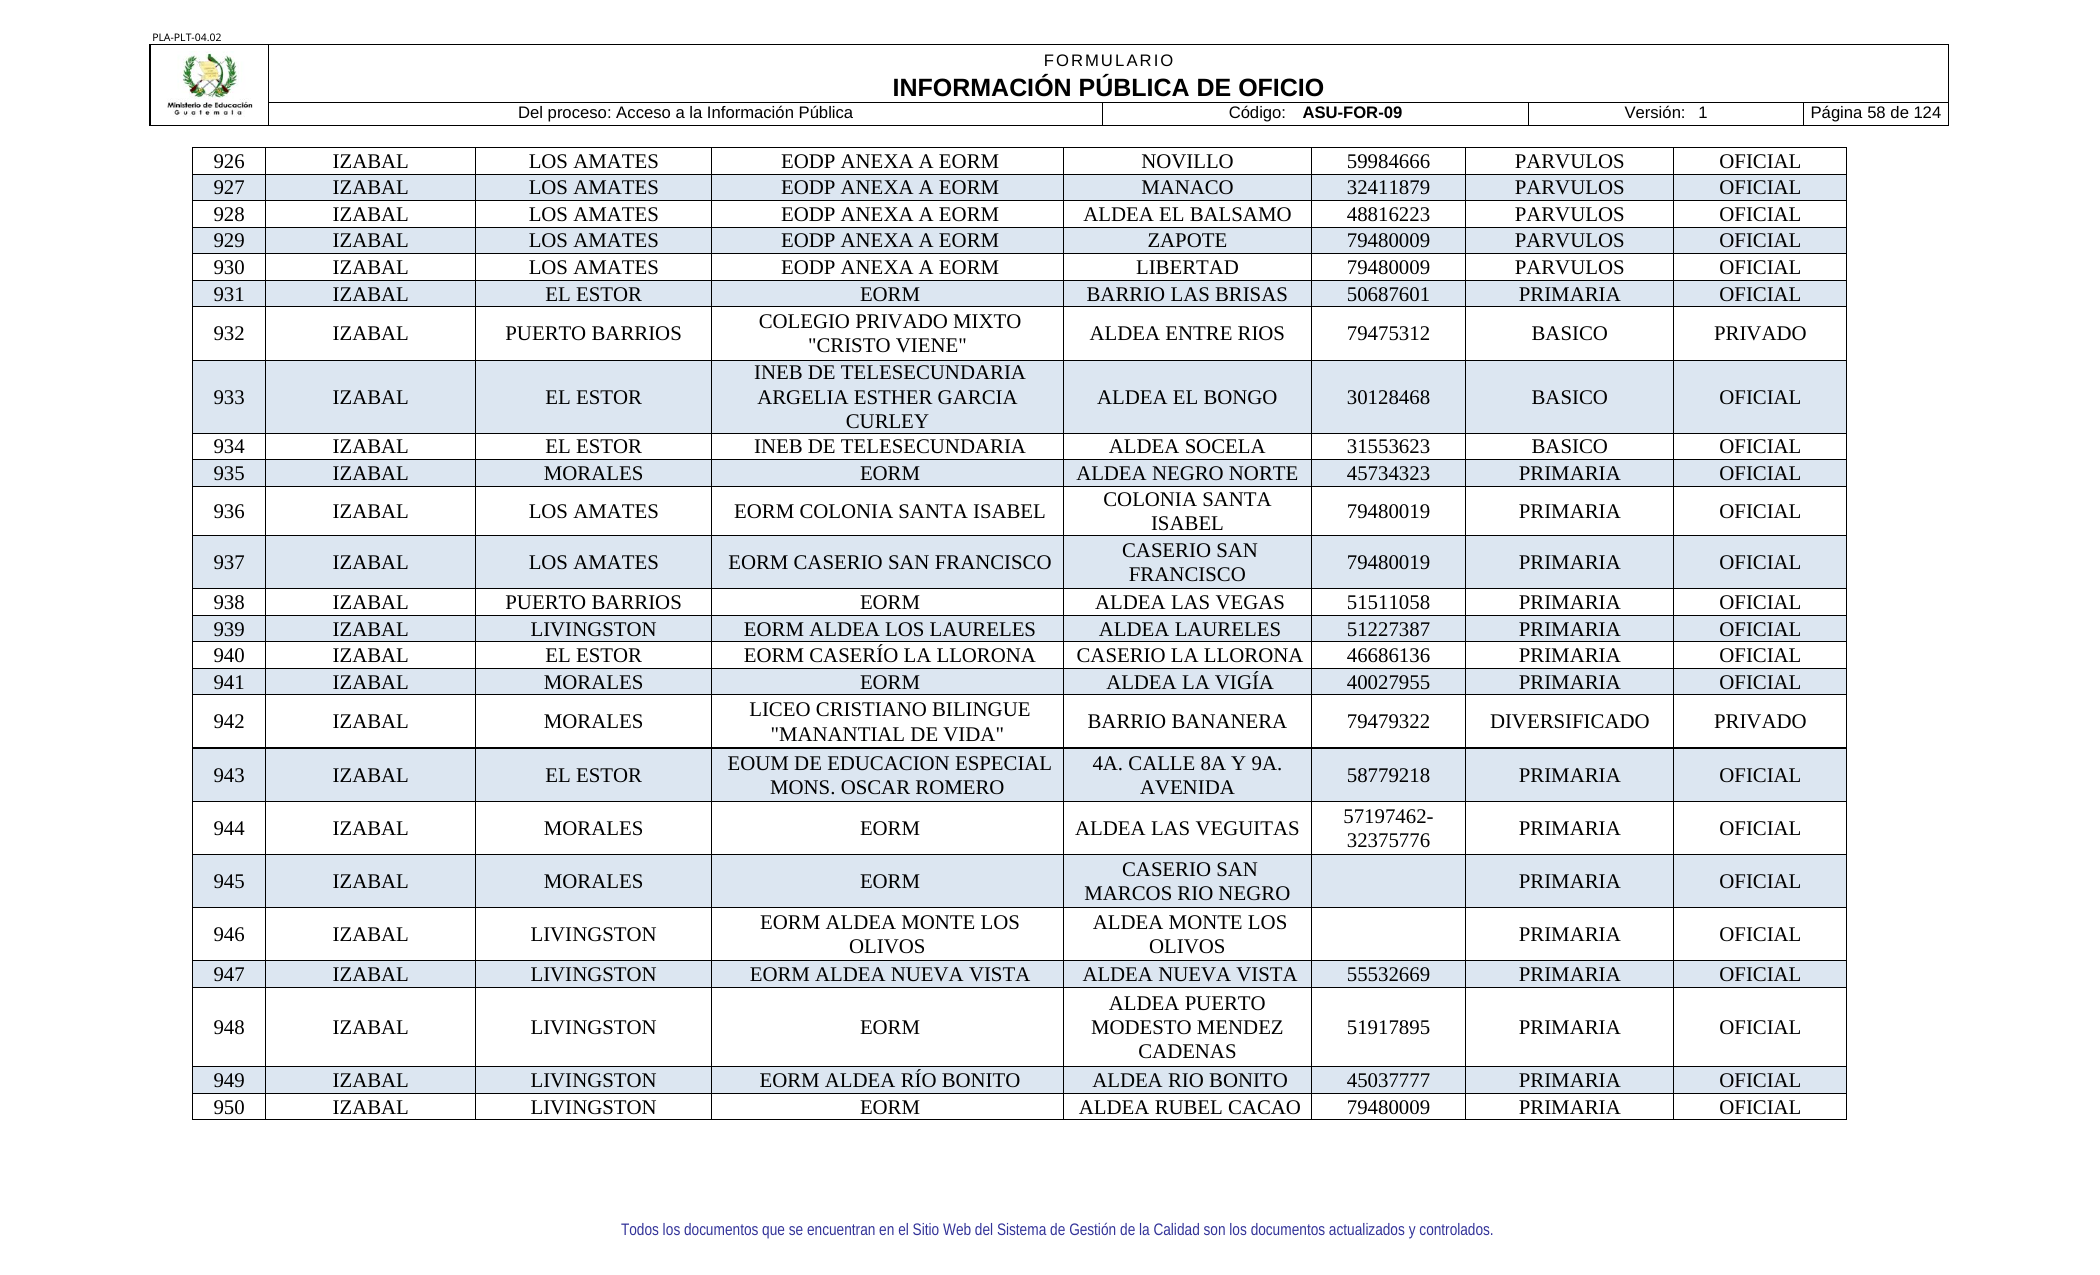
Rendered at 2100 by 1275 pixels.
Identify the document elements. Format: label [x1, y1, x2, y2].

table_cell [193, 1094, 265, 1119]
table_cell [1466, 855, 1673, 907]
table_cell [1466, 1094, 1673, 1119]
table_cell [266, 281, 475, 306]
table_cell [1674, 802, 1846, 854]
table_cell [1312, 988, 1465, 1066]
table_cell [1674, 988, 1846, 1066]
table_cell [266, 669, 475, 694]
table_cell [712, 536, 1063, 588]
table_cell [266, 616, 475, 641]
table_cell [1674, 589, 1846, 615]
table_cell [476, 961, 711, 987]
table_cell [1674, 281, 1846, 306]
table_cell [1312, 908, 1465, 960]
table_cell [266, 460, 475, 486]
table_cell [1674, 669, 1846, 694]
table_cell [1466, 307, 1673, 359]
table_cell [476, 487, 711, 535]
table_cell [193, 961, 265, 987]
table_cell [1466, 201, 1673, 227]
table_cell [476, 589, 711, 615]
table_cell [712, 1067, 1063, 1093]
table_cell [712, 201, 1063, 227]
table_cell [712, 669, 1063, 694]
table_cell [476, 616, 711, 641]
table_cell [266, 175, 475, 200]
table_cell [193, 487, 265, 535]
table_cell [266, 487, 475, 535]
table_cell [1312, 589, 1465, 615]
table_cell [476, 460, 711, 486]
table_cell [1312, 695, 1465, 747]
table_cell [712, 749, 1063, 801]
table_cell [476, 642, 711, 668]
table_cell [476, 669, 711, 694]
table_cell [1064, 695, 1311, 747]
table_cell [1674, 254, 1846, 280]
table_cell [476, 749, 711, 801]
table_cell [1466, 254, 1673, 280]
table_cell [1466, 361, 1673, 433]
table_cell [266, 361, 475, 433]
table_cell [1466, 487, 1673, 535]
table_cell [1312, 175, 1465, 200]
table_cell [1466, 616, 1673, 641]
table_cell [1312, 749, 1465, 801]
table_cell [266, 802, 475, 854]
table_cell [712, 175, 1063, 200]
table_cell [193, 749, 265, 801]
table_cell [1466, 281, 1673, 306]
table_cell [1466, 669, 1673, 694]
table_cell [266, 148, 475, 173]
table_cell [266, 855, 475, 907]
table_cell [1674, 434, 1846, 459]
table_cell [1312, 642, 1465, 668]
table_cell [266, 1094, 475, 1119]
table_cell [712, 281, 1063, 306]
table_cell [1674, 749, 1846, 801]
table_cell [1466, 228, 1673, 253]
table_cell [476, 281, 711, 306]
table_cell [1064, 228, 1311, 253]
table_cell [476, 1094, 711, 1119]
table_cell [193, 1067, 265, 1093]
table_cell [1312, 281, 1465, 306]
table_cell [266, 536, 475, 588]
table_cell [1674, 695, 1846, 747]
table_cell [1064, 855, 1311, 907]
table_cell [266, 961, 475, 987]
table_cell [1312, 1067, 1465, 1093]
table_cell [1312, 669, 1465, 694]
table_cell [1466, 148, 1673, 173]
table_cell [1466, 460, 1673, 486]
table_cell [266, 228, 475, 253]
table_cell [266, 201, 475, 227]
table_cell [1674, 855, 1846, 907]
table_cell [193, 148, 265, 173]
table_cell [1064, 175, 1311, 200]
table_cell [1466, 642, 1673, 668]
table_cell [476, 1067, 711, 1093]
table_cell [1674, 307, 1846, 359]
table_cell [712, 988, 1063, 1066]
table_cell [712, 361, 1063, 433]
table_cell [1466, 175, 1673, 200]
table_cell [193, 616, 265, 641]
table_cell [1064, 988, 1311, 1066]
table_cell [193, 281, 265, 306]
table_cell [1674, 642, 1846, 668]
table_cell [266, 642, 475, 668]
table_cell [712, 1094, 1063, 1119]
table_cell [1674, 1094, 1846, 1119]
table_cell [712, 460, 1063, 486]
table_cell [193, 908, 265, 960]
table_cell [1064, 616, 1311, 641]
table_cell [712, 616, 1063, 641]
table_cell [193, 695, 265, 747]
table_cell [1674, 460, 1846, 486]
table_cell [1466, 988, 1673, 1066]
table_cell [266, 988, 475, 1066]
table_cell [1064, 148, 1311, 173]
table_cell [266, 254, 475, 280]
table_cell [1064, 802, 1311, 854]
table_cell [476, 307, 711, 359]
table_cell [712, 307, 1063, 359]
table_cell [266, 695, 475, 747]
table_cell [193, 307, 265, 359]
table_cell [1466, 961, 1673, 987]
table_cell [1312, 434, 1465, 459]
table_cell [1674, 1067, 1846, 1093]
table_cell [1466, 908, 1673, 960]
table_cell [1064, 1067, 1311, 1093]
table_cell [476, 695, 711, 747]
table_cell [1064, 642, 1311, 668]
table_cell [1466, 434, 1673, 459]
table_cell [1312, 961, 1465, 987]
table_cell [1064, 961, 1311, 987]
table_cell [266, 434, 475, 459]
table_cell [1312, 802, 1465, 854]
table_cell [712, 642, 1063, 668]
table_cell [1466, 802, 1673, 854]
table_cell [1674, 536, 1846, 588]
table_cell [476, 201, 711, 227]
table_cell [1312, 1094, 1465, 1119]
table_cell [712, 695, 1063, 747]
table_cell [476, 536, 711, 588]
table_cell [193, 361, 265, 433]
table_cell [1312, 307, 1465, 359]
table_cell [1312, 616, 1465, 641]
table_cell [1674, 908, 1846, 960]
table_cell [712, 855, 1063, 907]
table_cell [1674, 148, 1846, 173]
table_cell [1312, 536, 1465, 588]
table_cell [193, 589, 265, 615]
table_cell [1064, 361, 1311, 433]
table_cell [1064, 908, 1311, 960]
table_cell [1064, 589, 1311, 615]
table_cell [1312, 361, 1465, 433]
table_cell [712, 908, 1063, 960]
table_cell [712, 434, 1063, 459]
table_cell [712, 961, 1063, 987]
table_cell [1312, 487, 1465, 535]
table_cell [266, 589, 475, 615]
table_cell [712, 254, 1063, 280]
picture [166, 51, 253, 117]
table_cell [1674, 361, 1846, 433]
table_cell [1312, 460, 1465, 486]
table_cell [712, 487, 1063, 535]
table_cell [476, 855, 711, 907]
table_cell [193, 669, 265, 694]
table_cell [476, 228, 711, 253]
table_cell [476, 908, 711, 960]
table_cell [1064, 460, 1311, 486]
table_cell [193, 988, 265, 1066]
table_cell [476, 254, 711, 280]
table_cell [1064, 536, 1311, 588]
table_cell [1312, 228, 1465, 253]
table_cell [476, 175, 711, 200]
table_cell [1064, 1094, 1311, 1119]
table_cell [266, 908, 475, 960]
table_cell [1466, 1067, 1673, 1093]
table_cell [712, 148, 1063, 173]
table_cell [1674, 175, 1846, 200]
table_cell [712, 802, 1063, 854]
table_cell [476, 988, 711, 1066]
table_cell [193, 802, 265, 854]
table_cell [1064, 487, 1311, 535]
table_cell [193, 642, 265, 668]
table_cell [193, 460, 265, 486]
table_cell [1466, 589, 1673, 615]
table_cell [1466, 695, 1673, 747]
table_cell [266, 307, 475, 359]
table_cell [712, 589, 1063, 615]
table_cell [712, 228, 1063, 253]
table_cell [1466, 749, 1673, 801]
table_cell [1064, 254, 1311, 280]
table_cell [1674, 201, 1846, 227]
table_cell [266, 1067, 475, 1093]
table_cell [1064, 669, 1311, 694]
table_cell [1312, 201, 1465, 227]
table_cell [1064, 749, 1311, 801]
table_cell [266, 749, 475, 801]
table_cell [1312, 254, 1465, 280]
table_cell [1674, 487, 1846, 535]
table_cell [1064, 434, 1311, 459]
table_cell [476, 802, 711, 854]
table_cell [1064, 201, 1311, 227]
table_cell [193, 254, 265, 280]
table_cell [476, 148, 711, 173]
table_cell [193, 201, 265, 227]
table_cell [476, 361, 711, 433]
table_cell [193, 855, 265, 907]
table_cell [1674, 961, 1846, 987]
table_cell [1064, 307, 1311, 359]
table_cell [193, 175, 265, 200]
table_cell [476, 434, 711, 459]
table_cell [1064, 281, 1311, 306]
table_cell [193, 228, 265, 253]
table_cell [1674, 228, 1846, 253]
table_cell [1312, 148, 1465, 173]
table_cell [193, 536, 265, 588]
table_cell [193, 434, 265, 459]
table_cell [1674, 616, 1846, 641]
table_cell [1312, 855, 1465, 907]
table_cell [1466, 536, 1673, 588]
